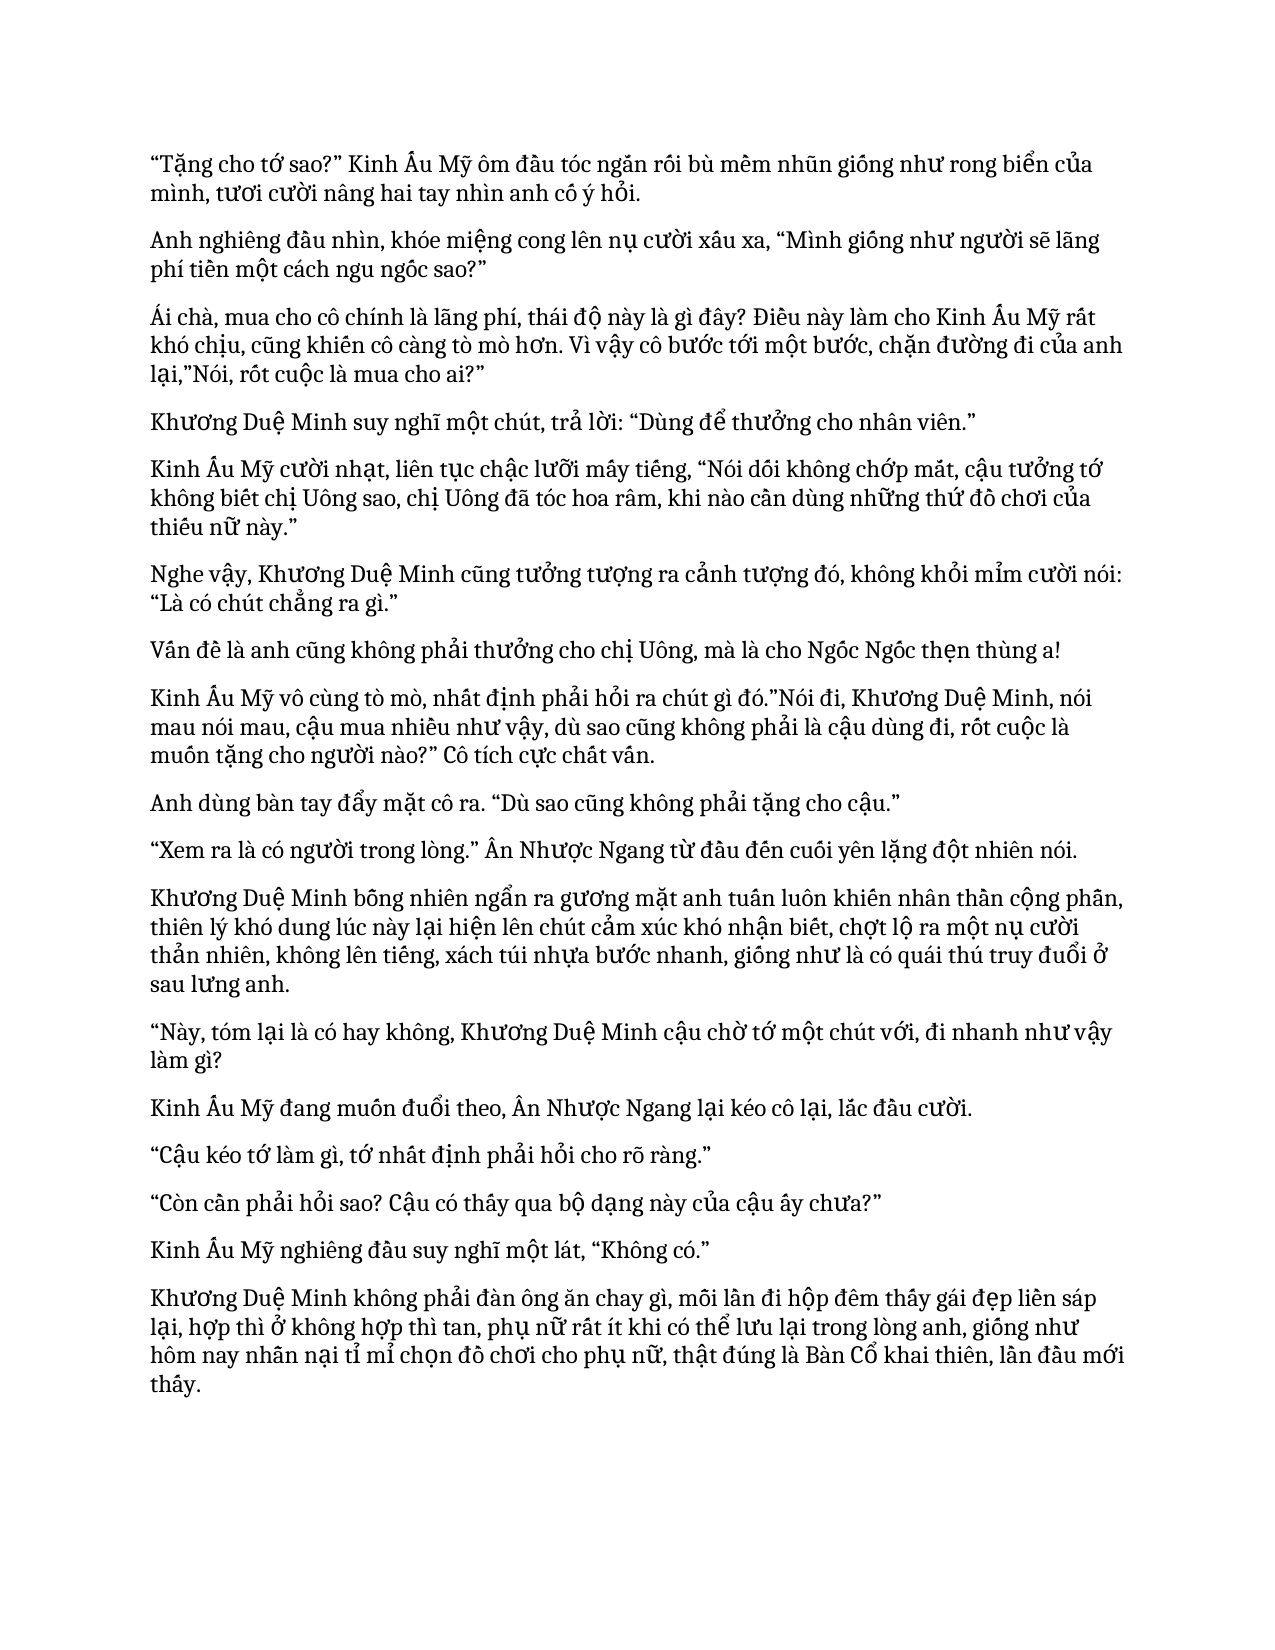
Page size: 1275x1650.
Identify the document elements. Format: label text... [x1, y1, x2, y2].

text “Này, tóm lại là có hay không, Khương Duệ Minh cậu chờ tớ một chút với, đi nhanh như vậy làm gì? [150, 1017, 1125, 1075]
text Anh nghiêng đầu nhìn, khóe miệng cong lên nụ cười xấu xa, “Mình giống như người sẽ lãng phí tiền một cách ngu ngốc sao?” [150, 226, 1125, 284]
text Nghe vậy, Khương Duệ Minh cũng tưởng tượng ra cảnh tượng đó, không khỏi mỉm cười nói: “Là có chút chẳng ra gì.” [150, 560, 1125, 617]
text Kinh Ấu Mỹ đang muốn đuổi theo, Ân Nhược Ngang lại kéo cô lại, lắc đầu cười. [150, 1094, 1125, 1122]
text Khương Duệ Minh không phải đàn ông ăn chay gì, mỗi lần đi hộp đêm thấy gái đẹp liền sáp lại, hợp thì ở không hợp thì tan, phụ nữ rất ít khi có thể lưu lại trong lòng anh, giống như hôm nay nhẫn nại tỉ mỉ chọn đồ chơi cho phụ nữ, thật đúng là Bàn Cổ khai thiên, lần đầu mới thấy. [150, 1284, 1125, 1399]
text Ái chà, mua cho cô chính là lãng phí, thái độ này là gì đây? Điều này làm cho Kinh Ấu Mỹ rất khó chịu, cũng khiến cô càng tò mò hơn. Vì vậy cô bước tới một bước, chặn đường đi của anh lại,”Nói, rốt cuộc là mua cho ai?” [150, 302, 1125, 389]
text Anh dùng bàn tay đẩy mặt cô ra. “Dù sao cũng không phải tặng cho cậu.” [150, 789, 1125, 817]
text Khương Duệ Minh suy nghĩ một chút, trả lời: “Dùng để thưởng cho nhân viên.” [150, 407, 1125, 436]
text Khương Duệ Minh bỗng nhiên ngẩn ra gương mặt anh tuấn luôn khiến nhân thần cộng phẫn, thiên lý khó dung lúc này lại hiện lên chút cảm xúc khó nhận biết, chợt lộ ra một nụ cười thản nhiên, không lên tiếng, xách túi nhựa bước nhanh, giống như là có quái thú truy đuổi ở sau lưng anh. [150, 884, 1125, 999]
text Vấn đề là anh cũng không phải thưởng cho chị Uông, mà là cho Ngốc Ngốc thẹn thùng a! [150, 636, 1125, 665]
text Kinh Ấu Mỹ nghiêng đầu suy nghĩ một lát, “Không có.” [150, 1236, 1125, 1265]
text “Còn cần phải hỏi sao? Cậu có thấy qua bộ dạng này của cậu ấy chưa?” [150, 1189, 1125, 1217]
text “Cậu kéo tớ làm gì, tớ nhất định phải hỏi cho rõ ràng.” [150, 1141, 1125, 1170]
text Kinh Ấu Mỹ cười nhạt, liên tục chậc lưỡi mấy tiếng, “Nói dối không chớp mắt, cậu tưởng tớ không biết chị Uông sao, chị Uông đã tóc hoa râm, khi nào cần dùng những thứ đồ chơi của thiếu nữ này.” [150, 455, 1125, 541]
text “Tặng cho tớ sao?” Kinh Ấu Mỹ ôm đầu tóc ngắn rối bù mềm nhũn giống như rong biển của mình, tươi cười nâng hai tay nhìn anh cố ý hỏi. [150, 150, 1125, 207]
text Kinh Ấu Mỹ vô cùng tò mò, nhất định phải hỏi ra chút gì đó.”Nói đi, Khương Duệ Minh, nói mau nói mau, cậu mua nhiều như vậy, dù sao cũng không phải là cậu dùng đi, rốt cuộc là muốn tặng cho người nào?” Cô tích cực chất vấn. [150, 684, 1125, 770]
text “Xem ra là có người trong lòng.” Ân Nhược Ngang từ đầu đến cuối yên lặng đột nhiên nói. [150, 836, 1125, 865]
